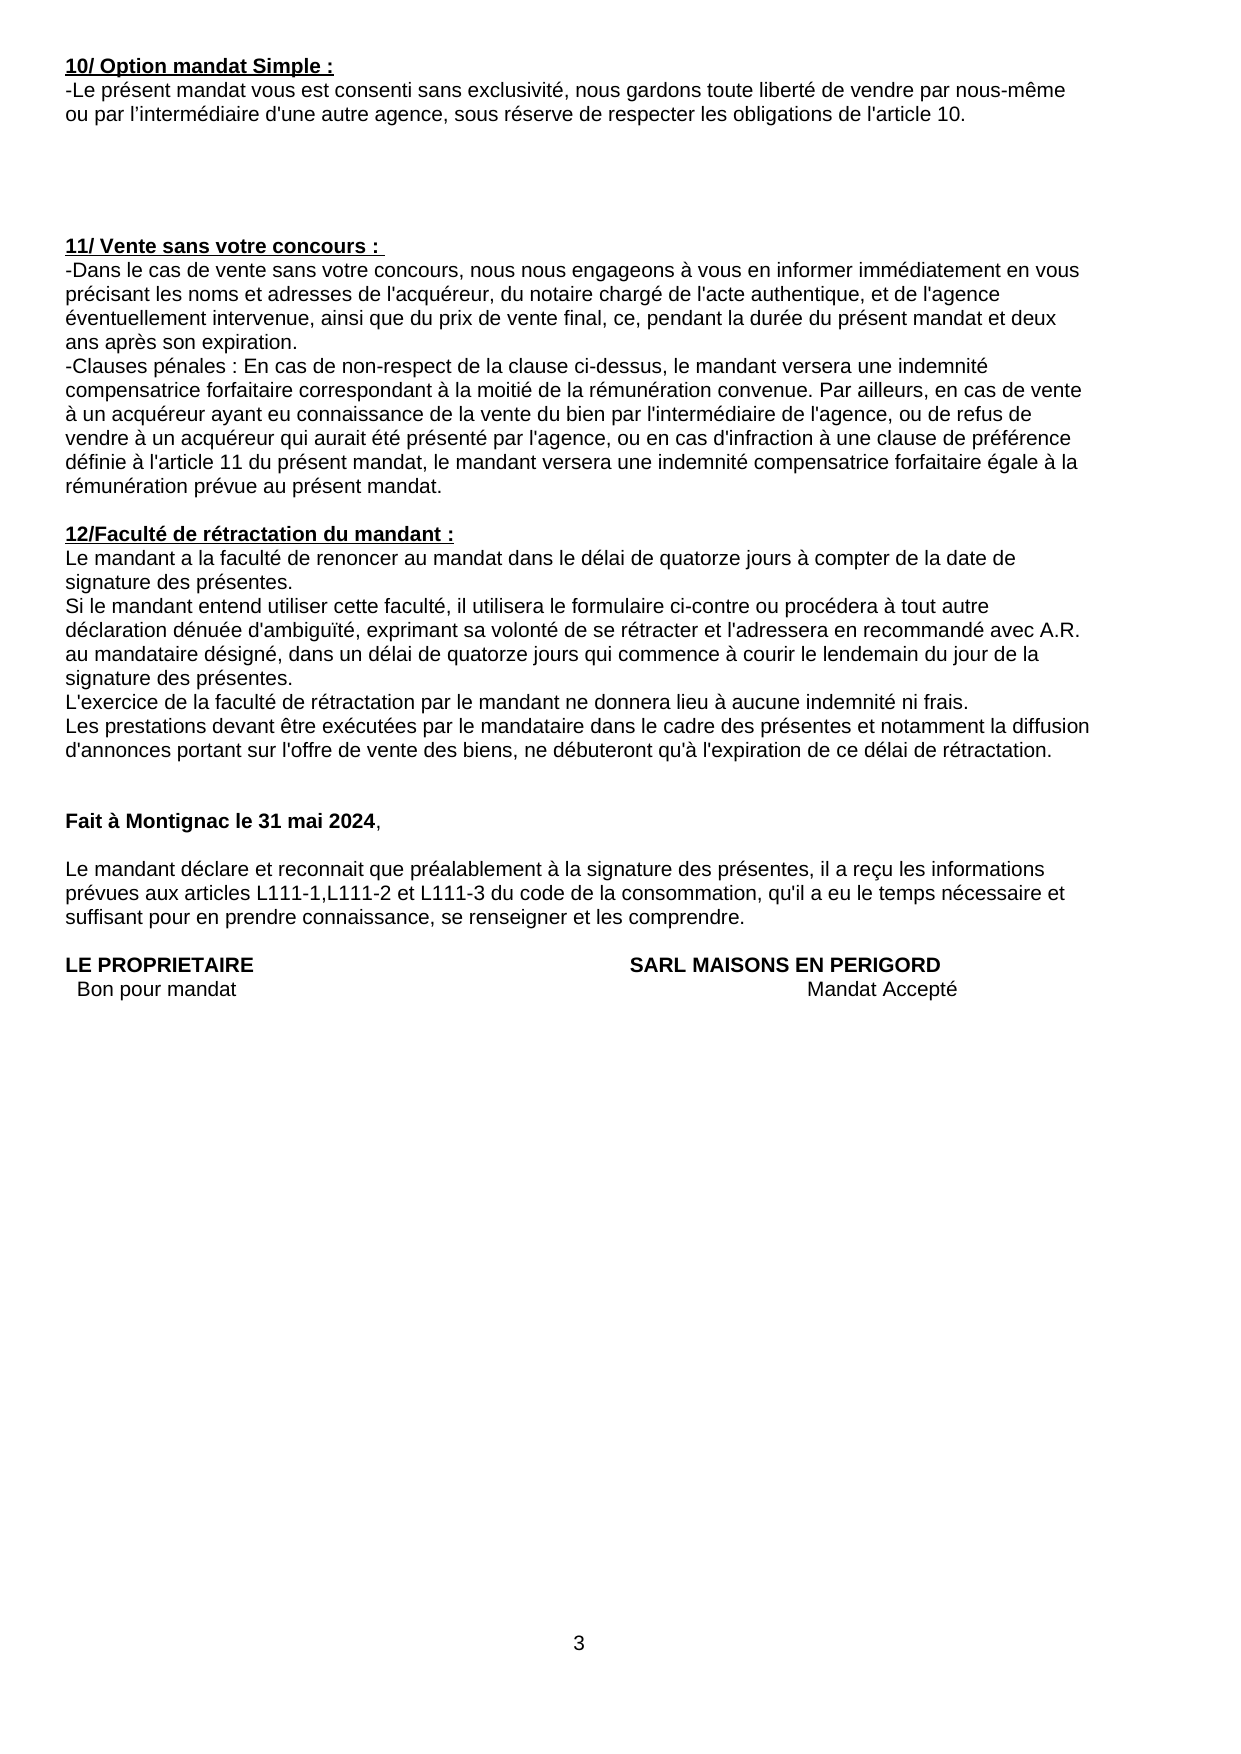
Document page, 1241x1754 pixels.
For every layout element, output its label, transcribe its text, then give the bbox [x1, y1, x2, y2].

text -Dans le cas de vente sans votre concours, nous nous engageons à vous en informer immédiatement en vous précisant les noms et adresses de l'acquéreur, du notaire chargé de l'acte authentique, et de l'agence éventuellement intervenue, ainsi que du prix de vente final, ce, pendant la durée du présent mandat et deux ans après son expiration. [65, 258, 1092, 354]
text LE PROPRIETAIRE SARL MAISONS EN PERIGORD [65, 953, 1092, 977]
text Bon pour mandat Mandat Accepté [65, 977, 1092, 1001]
text Fait à Montignac le 31 mai 2024, [65, 809, 1092, 833]
text L'exercice de la faculté de rétractation par le mandant ne donnera lieu à aucune indemnité ni frais. [65, 689, 1092, 713]
subtitle 11/ Vente sans votre concours : [65, 234, 1092, 258]
text Le mandant a la faculté de renoncer au mandat dans le délai de quatorze jours à compter de la date de signature des présentes. [65, 546, 1092, 594]
text -Le présent mandat vous est consenti sans exclusivité, nous gardons toute liberté de vendre par nous-même ou par l’intermédiaire d'une autre agence, sous réserve de respecter les obligations de l'article 10. [65, 77, 1092, 125]
text -Clauses pénales : En cas de non-respect de la clause ci-dessus, le mandant versera une indemnité compensatrice forfaitaire correspondant à la moitié de la rémunération convenue. Par ailleurs, en cas de vente à un acquéreur ayant eu connaissance de la vente du bien par l'intermédiaire de l'agence, ou de refus de vendre à un acquéreur qui aurait été présenté par l'agence, ou en cas d'infraction à une clause de préférence définie à l'article 11 du présent mandat, le mandant versera une indemnité compensatrice forfaitaire égale à la rémunération prévue au présent mandat. [65, 354, 1092, 498]
text 10/ Option mandat Simple : [65, 53, 1092, 77]
text Les prestations devant être exécutées par le mandataire dans le cadre des présentes et notamment la diffusion d'annonces portant sur l'offre de vente des biens, ne débuteront qu'à l'expiration de ce délai de rétractation. [65, 713, 1092, 761]
text Le mandant déclare et reconnait que préalablement à la signature des présentes, il a reçu les informations prévues aux articles L111-1,L111-2 et L111-3 du code de la consommation, qu'il a eu le temps nécessaire et suffisant pour en prendre connaissance, se renseigner et les comprendre. [65, 857, 1092, 929]
subtitle 12/Faculté de rétractation du mandant : [65, 522, 1092, 546]
text Si le mandant entend utiliser cette faculté, il utilisera le formulaire ci-contre ou procédera à tout autre déclaration dénuée d'ambiguïté, exprimant sa volonté de se rétracter et l'adressera en recommandé avec A.R. au mandataire désigné, dans un délai de quatorze jours qui commence à courir le lendemain du jour de la signature des présentes. [65, 594, 1092, 689]
